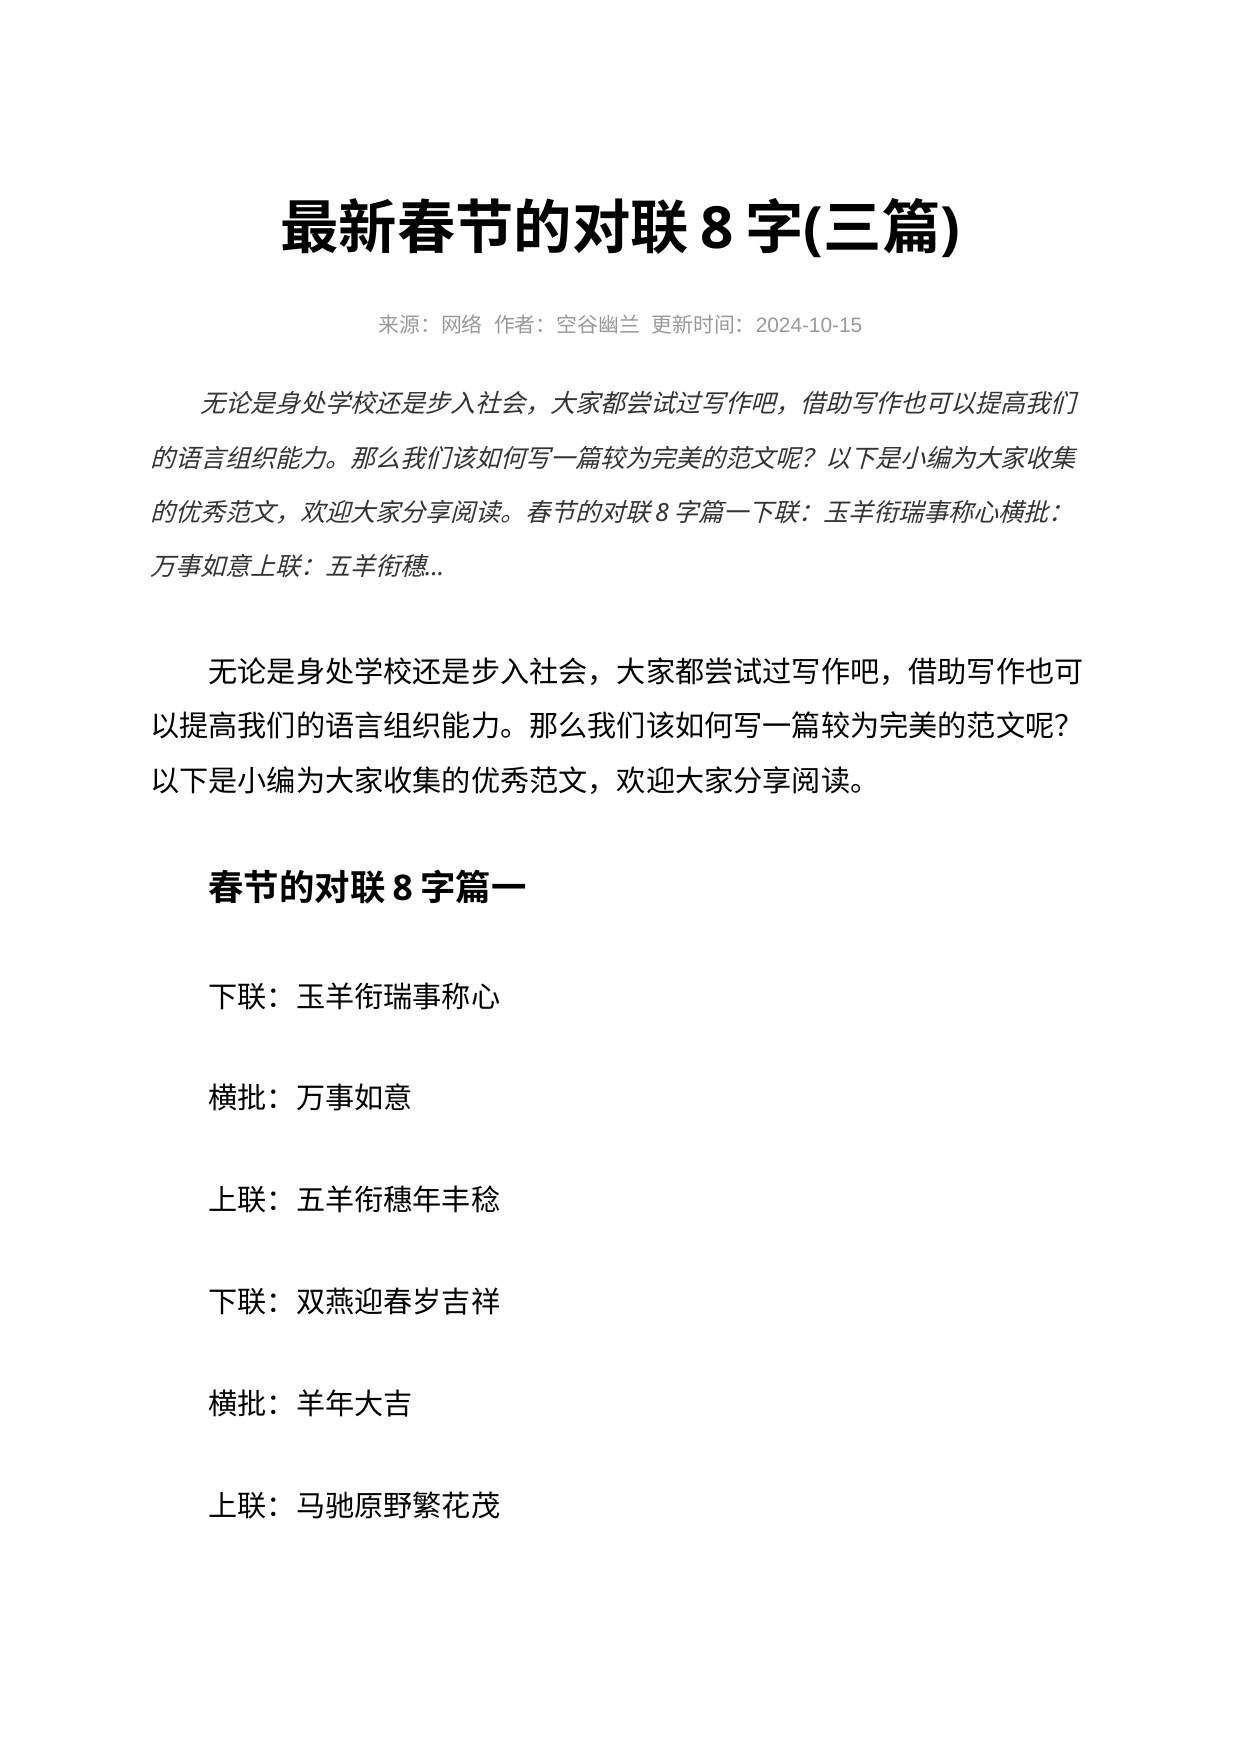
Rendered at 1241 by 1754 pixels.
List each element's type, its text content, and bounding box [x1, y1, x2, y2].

text 上联：五羊衔穗年丰稔 [150, 1177, 1090, 1219]
text 下联：双燕迎春岁吉祥 [150, 1278, 1090, 1321]
text 上联：马驰原野繁花茂 [150, 1482, 1090, 1524]
subtitle 最新春节的对联8字(三篇) [150, 181, 1090, 266]
text 春节的对联8字篇一 [150, 860, 1090, 911]
text 横批：羊年大吉 [150, 1380, 1090, 1423]
text 来源：网络 作者：空谷幽兰 更新时间：2024-10-15 [150, 313, 1090, 337]
text 无论是身处学校还是步入社会，大家都尝试过写作吧，借助写作也可以提高我们的语言组织能力。那么我们该如何写一篇较为完美的范文呢？以下是小编为大家收集的优秀范文，欢迎大家分享阅读。 [150, 648, 1090, 800]
text 下联：玉羊衔瑞事称心 [150, 973, 1090, 1016]
text 无论是身处学校还是步入社会，大家都尝试过写作吧，借助写作也可以提高我们的语言组织能力。那么我们该如何写一篇较为完美的范文呢？以下是小编为大家收集的优秀范文，欢迎大家分享阅读。春节的对联8字篇一下联：玉羊衔瑞事称心横批：万事如意上联：五羊衔穗... [150, 384, 1090, 583]
text 横批：万事如意 [150, 1075, 1090, 1117]
